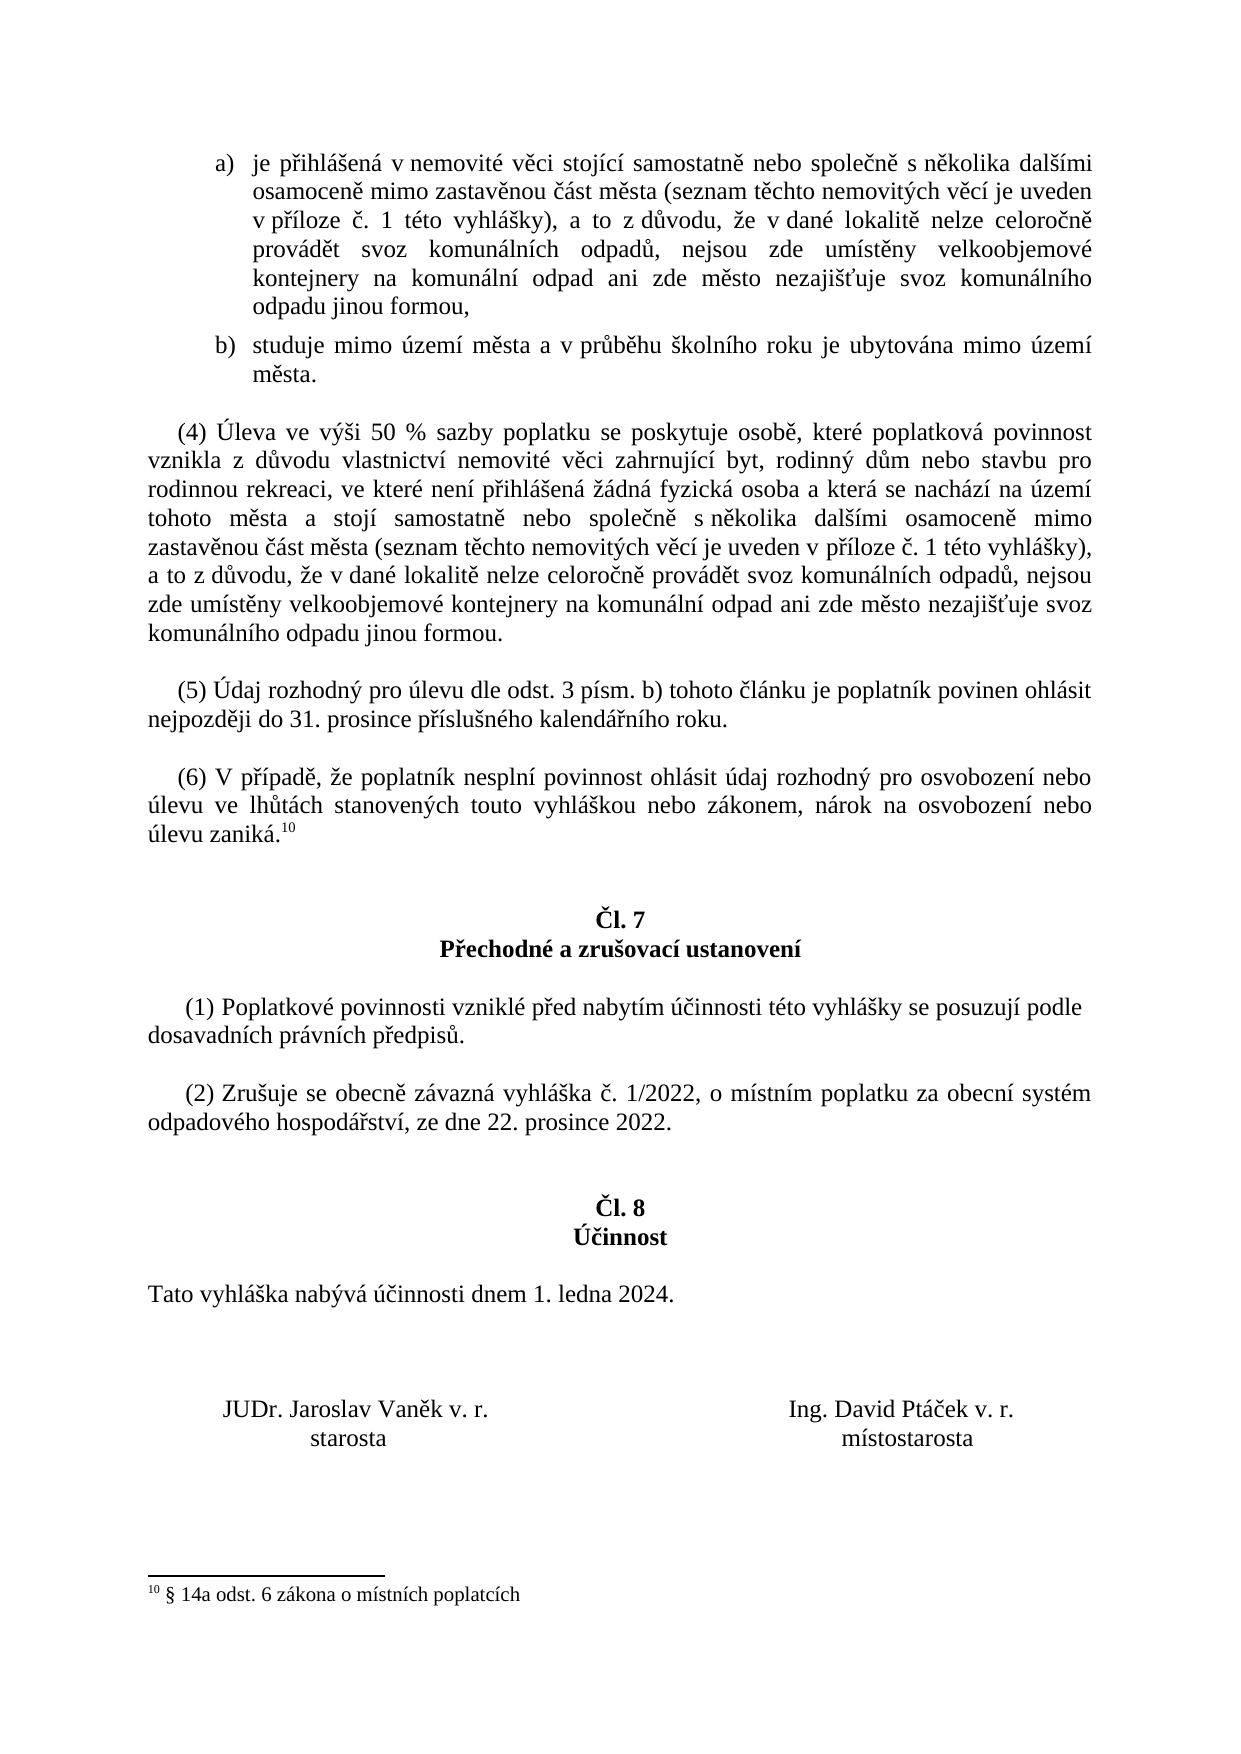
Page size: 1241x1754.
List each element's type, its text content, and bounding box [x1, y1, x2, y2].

text Čl. 7 [148, 906, 1093, 934]
list je přihlášená v nemovité věci stojící samostatně nebo společně s několika dalšími osamoceně mimo zastavěnou část města (seznam těchto nemovitých věcí je uveden v příloze č. 1 této vyhlášky), a to z důvodu, že v dané lokalitě nelze celoročně provádět svoz komunálních odpadů, nejsou zde umístěny velkoobjemové kontejnery na komunální odpad ani zde město nezajišťuje svoz komunálního odpadu jinou formou, [215, 148, 1093, 320]
text Přechodné a zrušovací ustanovení [148, 934, 1093, 963]
text Čl. 8 [148, 1193, 1093, 1222]
text starosta místostarosta [148, 1423, 1093, 1452]
text (4) Úleva ve výši 50 % sazby poplatku se poskytuje osobě, které poplatková povinnost vznikla z důvodu vlastnictví nemovité věci zahrnující byt, rodinný dům nebo stavbu pro rodinnou rekreaci, ve které není přihlášená žádná fyzická osoba a která se nachází na území tohoto města a stojí samostatně nebo společně s několika dalšími osamoceně mimo zastavěnou část města (seznam těchto nemovitých věcí je uveden v příloze č. 1 této vyhlášky), a to z důvodu, že v dané lokalitě nelze celoročně provádět svoz komunálních odpadů, nejsou zde umístěny velkoobjemové kontejnery na komunální odpad ani zde město nezajišťuje svoz komunálního odpadu jinou formou. [148, 417, 1093, 647]
list Zrušuje se obecně závazná vyhláška č. 1/2022, o místním poplatku za obecní systém odpadového hospodářství, ze dne 22. prosince 2022. [148, 1078, 1093, 1136]
text JUDr. Jaroslav Vaněk v. r. Ing. David Ptáček v. r. [148, 1394, 1093, 1423]
list studuje mimo území města a v průběhu školního roku je ubytována mimo území města. [215, 331, 1093, 388]
text (5) Údaj rozhodný pro úlevu dle odst. 3 písm. b) tohoto článku je poplatník povinen ohlásit nejpozději do 31. prosince příslušného kalendářního roku. [148, 676, 1093, 733]
text Tato vyhláška nabývá účinnosti dnem 1. ledna 2024. [148, 1279, 1093, 1308]
text Účinnost [148, 1222, 1093, 1251]
list Poplatkové povinnosti vzniklé před nabytím účinnosti této vyhlášky se posuzují podle dosavadních právních předpisů. [148, 992, 1093, 1049]
text (6) V případě, že poplatník nesplní povinnost ohlásit údaj rozhodný pro osvobození nebo úlevu ve lhůtách stanovených touto vyhláškou nebo zákonem, nárok na osvobození nebo úlevu zaniká. [148, 762, 1093, 848]
